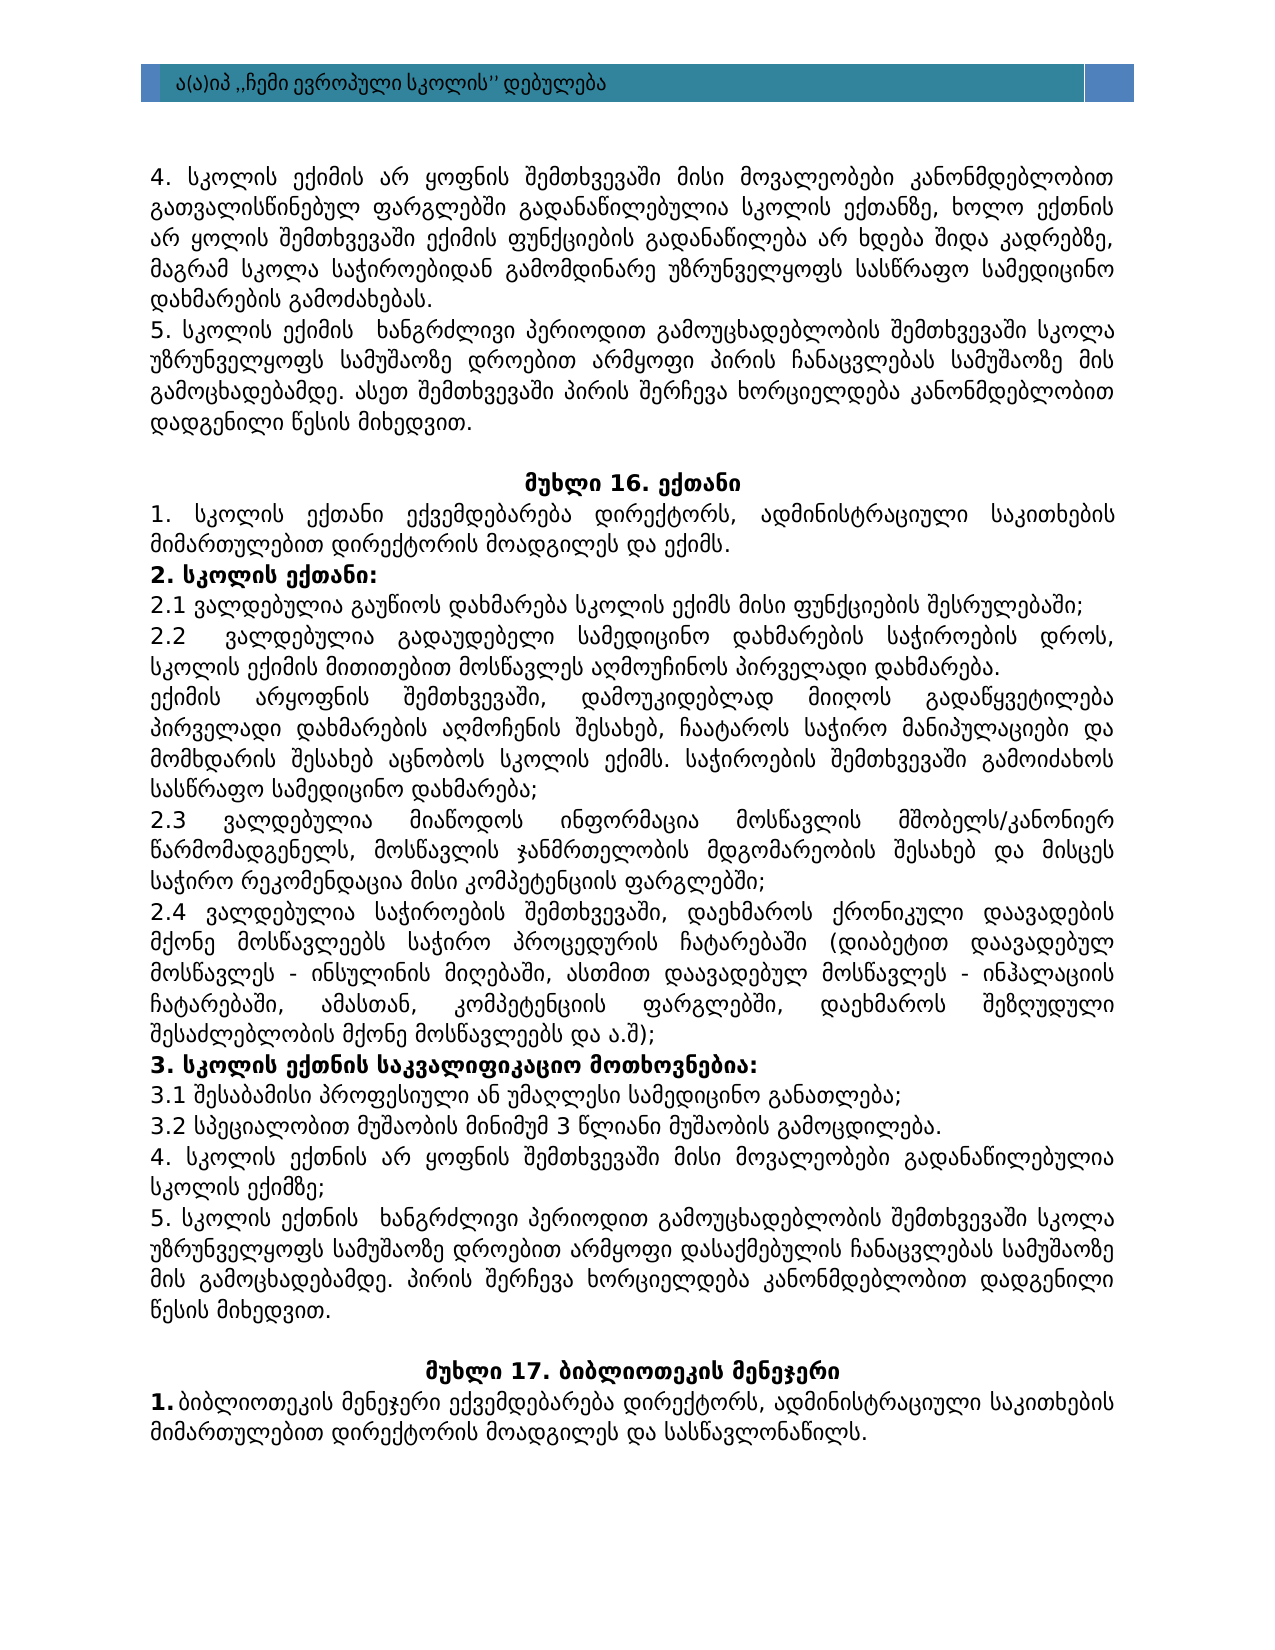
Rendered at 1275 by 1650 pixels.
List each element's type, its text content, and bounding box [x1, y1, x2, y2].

text 2.1 ვალდებულია გაუწიოს დახმარება სკოლის ექიმს მისი ფუნქციების შესრულებაში; [150, 593, 1116, 619]
text 5. სკოლის ექიმის ხანგრძლივი პერიოდით გამოუცხადებლობის შემთხვევაში სკოლა უზრუნველყოფს სამუშაოზე დროებით არმყოფი პირის ჩანაცვლებას სამუშაოზე მის გამოცხადებამდე. ასეთ შემთხვევაში პირის შერჩევა ხორციელდება კანონმდებლობით დადგენილი წესის მიხედვით. [150, 317, 1116, 436]
text 1. სკოლის ექთანი ექვემდებარება დირექტორს, ადმინისტრაციული საკითხების მიმართულებით დირექტორის მოადგილეს და ექიმს. [150, 501, 1116, 558]
list ბიბლიოთეკის მენეჯერი ექვემდებარება დირექტორს, ადმინისტრაციული საკითხების მიმართულებით დირექტორის მოადგილეს და სასწავლონაწილს. [150, 1389, 1116, 1446]
text 3.1 შესაბამისი პროფესიული ან უმაღლესი სამედიცინო განათლება; [150, 1083, 1116, 1109]
text 3.2 სპეციალობით მუშაობის მინიმუმ 3 წლიანი მუშაობის გამოცდილება. [150, 1113, 1116, 1140]
text 5. სკოლის ექთნის ხანგრძლივი პერიოდით გამოუცხადებლობის შემთხვევაში სკოლა უზრუნველყოფს სამუშაოზე დროებით არმყოფი დასაქმებულის ჩანაცვლებას სამუშაოზე მის გამოცხადებამდე. პირის შერჩევა ხორციელდება კანონმდებლობით დადგენილი წესის მიხედვით. [150, 1205, 1116, 1324]
text 2. სკოლის ექთანი: [150, 562, 1116, 589]
text 4. სკოლის ექიმის არ ყოფნის შემთხვევაში მისი მოვალეობები კანონმდებლობით გათვალისწინებულ ფარგლებში გადანაწილებულია სკოლის ექთანზე, ხოლო ექთნის არ ყოლის შემთხვევაში ექიმის ფუნქციების გადანაწილება არ ხდება შიდა კადრებზე, მაგრამ სკოლა საჭიროებიდან გამომდინარე უზრუნველყოფს სასწრაფო სამედიცინო დახმარების გამოძახებას. [150, 94, 1116, 313]
text მუხლი 16. ექთანი [150, 470, 1116, 497]
text მუხლი 17. ბიბლიოთეკის მენეჯერი [150, 1358, 1116, 1385]
text 2.3 ვალდებულია მიაწოდოს ინფორმაცია მოსწავლის მშობელს/კანონიერ წარმომადგენელს, მოსწავლის ჯანმრთელობის მდგომარეობის შესახებ და მისცეს საჭირო რეკომენდაცია მისი კომპეტენციის ფარგლებში; [150, 807, 1116, 895]
text 4. სკოლის ექთნის არ ყოფნის შემთხვევაში მისი მოვალეობები გადანაწილებულია სკოლის ექიმზე; [150, 1144, 1116, 1201]
text 3. სკოლის ექთნის საკვალიფიკაციო მოთხოვნებია: [150, 1052, 1116, 1079]
text 2.2 ვალდებულია გადაუდებელი სამედიცინო დახმარების საჭიროების დროს, სკოლის ექიმის მითითებით მოსწავლეს აღმოუჩინოს პირველადი დახმარება. [150, 623, 1116, 681]
text 2.4 ვალდებულია საჭიროების შემთხვევაში, დაეხმაროს ქრონიკული დაავადების მქონე მოსწავლეებს საჭირო პროცედურის ჩატარებაში (დიაბეტით დაავადებულ მოსწავლეს - ინსულინის მიღებაში, ასთმით დაავადებულ მოსწავლეს - ინჰალაციის ჩატარებაში, ამასთან, კომპეტენციის ფარგლებში, დაეხმაროს შეზღუდული შესაძლებლობის მქონე მოსწავლეებს და ა.შ); [150, 899, 1116, 1048]
text ექიმის არყოფნის შემთხვევაში, დამოუკიდებლად მიიღოს გადაწყვეტილება პირველადი დახმარების აღმოჩენის შესახებ, ჩაატაროს საჭირო მანიპულაციები და მომხდარის შესახებ აცნობოს სკოლის ექიმს. საჭიროების შემთხვევაში გამოიძახოს სასწრაფო სამედიცინო დახმარება; [150, 684, 1116, 803]
